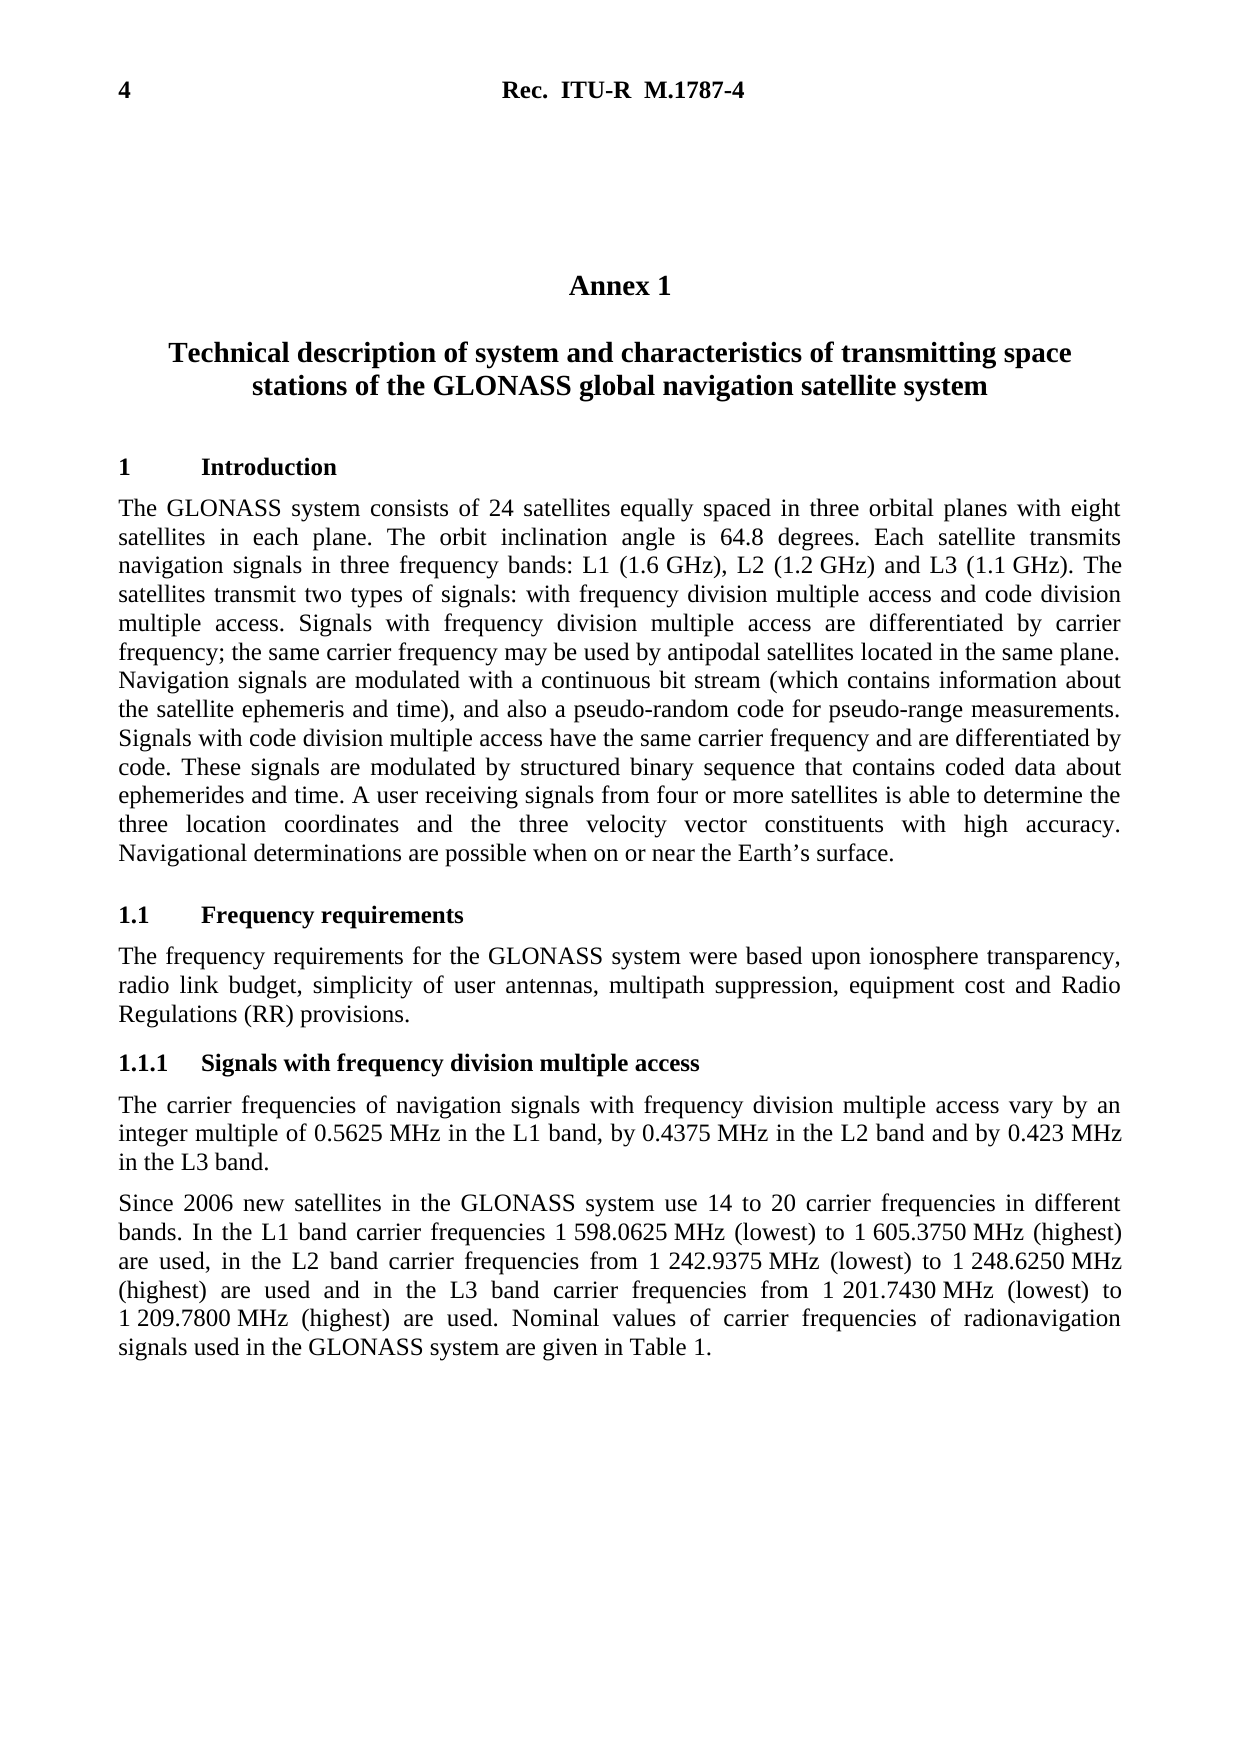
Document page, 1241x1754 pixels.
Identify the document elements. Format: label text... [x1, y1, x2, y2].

subtitle 1.1 Frequency requirements [118, 900, 1122, 929]
text The frequency requirements for the GLONASS system were based upon ionosphere transparency, radio link budget, simplicity of user antennas, multipath suppression, equipment cost and Radio Regulations (RR) provisions. [118, 941, 1122, 1028]
text Since 2006 new satellites in the GLONASS system use 14 to 20 carrier frequencies in different bands. In the L1 band carrier frequencies 1 598.0625 MHz (lowest) to 1 605.3750 MHz (highest) are used, in the L2 band carrier frequencies from 1 242.9375 MHz (lowest) to 1 248.6250 MHz (highest) are used and in the L3 band carrier frequencies from 1 201.7430 MHz (lowest) to 1 209.7800 MHz (highest) are used. Nominal values of carrier frequencies of radionavigation signals used in the GLONASS system are given in Table 1. [118, 1188, 1122, 1361]
subtitle 1 Introduction [118, 452, 1122, 481]
text The carrier frequencies of navigation signals with frequency division multiple access vary by an integer multiple of 0.5625 MHz in the L1 band, by 0.4375 MHz in the L2 band and by 0.423 MHz in the L3 band. [118, 1090, 1122, 1176]
text The GLONASS system consists of 24 satellites equally spaced in three orbital planes with eight satellites in each plane. The orbit inclination angle is 64.8 degrees. Each satellite transmits navigation signals in three frequency bands: L1 (1.6 GHz), L2 (1.2 GHz) and L3 (1.1 GHz). The satellites transmit two types of signals: with frequency division multiple access and code division multiple access. Signals with frequency division multiple access are differentiated by carrier frequency; the same carrier frequency may be used by antipodal satellites located in the same plane. Navigation signals are modulated with a continuous bit stream (which contains information about the satellite ephemeris and time), and also a pseudo-random code for pseudo-range measurements. Signals with code division multiple access have the same carrier frequency and are differentiated by code. These signals are modulated by structured binary sequence that contains coded data about ephemerides and time. A user receiving signals from four or more satellites is able to determine the three location coordinates and the three velocity vector constituents with high accuracy. Navigational determinations are possible when on or near the Earth’s surface. [118, 493, 1122, 867]
subtitle 1.1.1 Signals with frequency division multiple access [118, 1048, 1122, 1077]
title Annex 1 Technical description of system and characteristics of transmitting space stations of the GLONASS global navigation satellite system [118, 268, 1122, 402]
